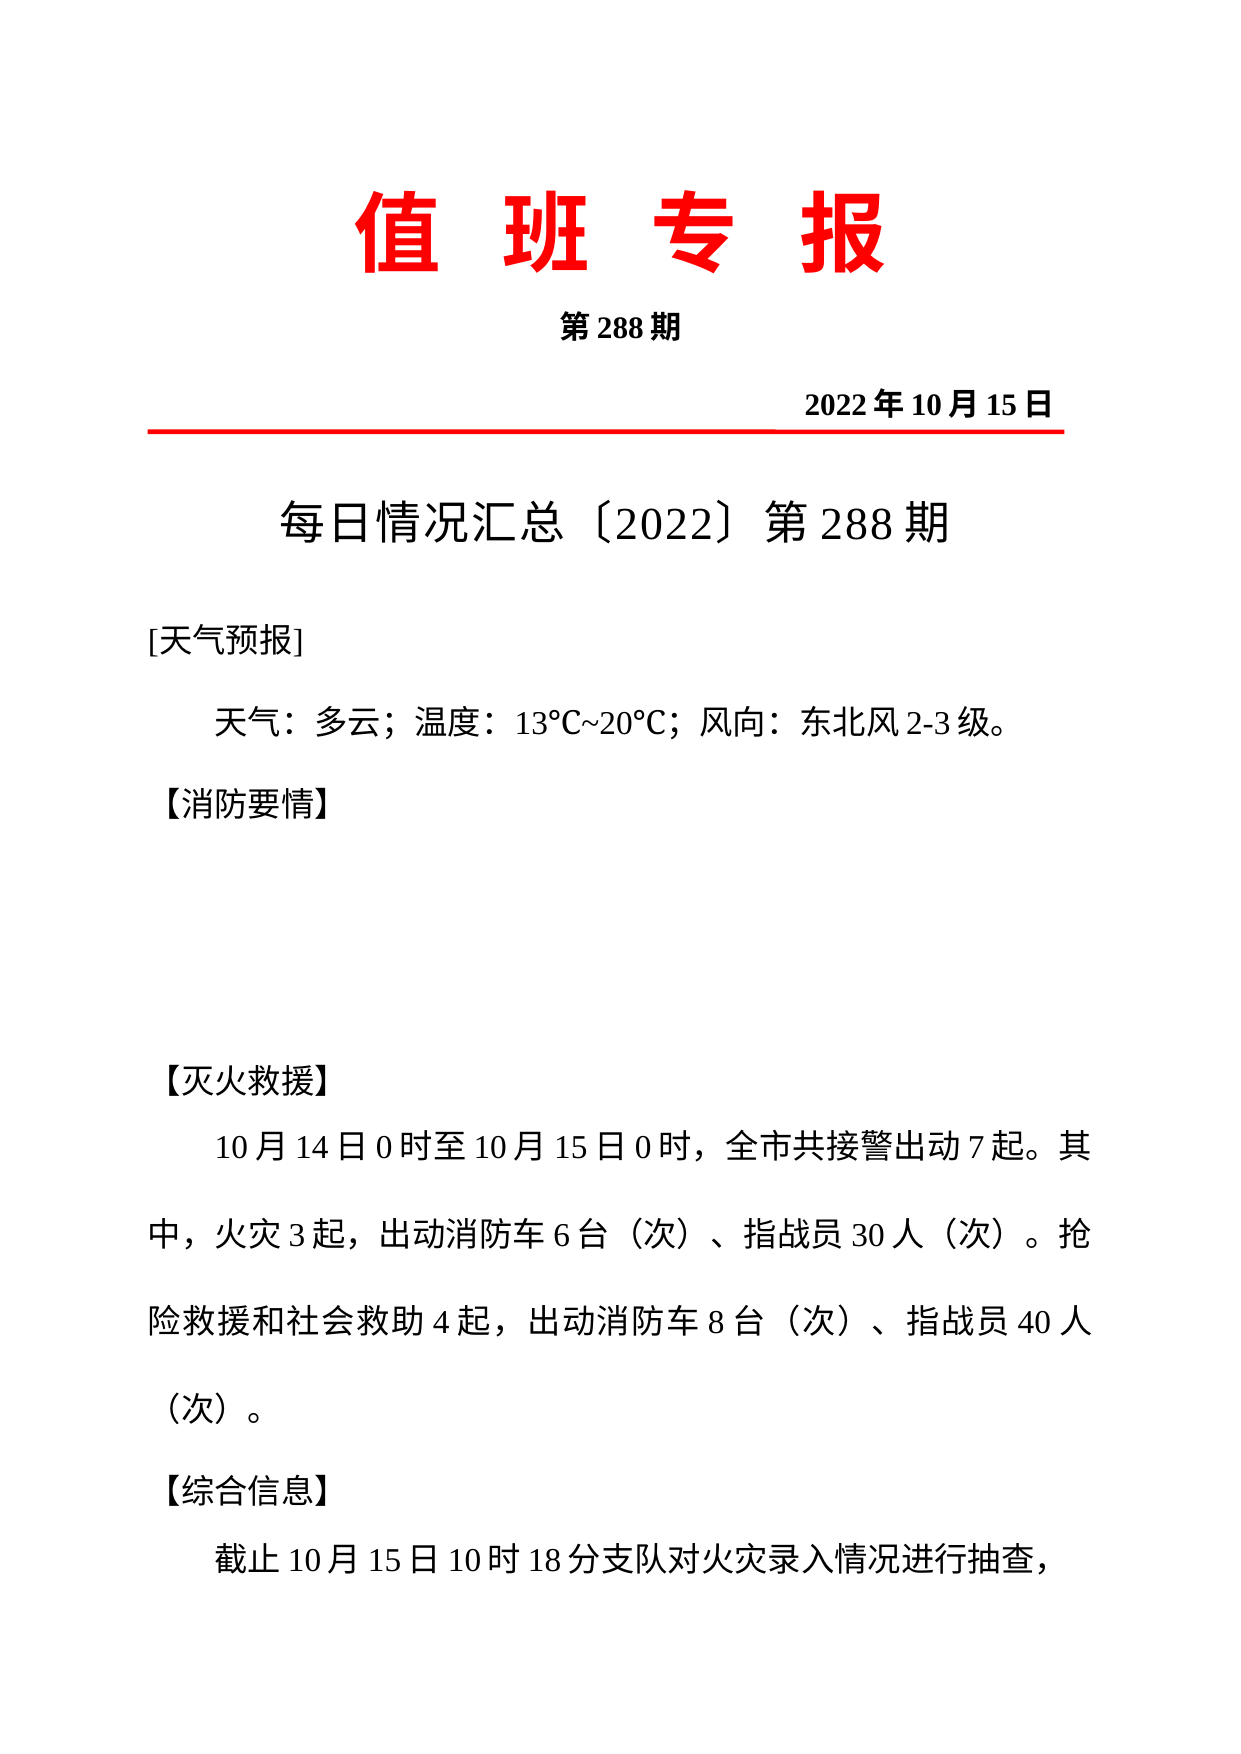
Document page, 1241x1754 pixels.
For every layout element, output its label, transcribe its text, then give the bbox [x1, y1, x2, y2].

text 每日情况汇总〔2022〕第288期 [148, 471, 1092, 568]
text 【综合信息】 [148, 1456, 1092, 1521]
text 天气：多云；温度：13℃~20℃；风向：东北风2-3级。 [148, 688, 1092, 753]
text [148, 1524, 1092, 1589]
text 2022年10月15日 [148, 379, 1092, 425]
text 值 班 专 报 [148, 162, 1092, 292]
text 第288期 [148, 292, 1092, 357]
text 10月14日0时至10月15日0时，全市共接警出动7起。其中，火灾3起，出动消防车6台（次）、指战员30人（次）。抢险救援和社会救助4起，出动消防车8台（次）、指战员40人（次）。 [148, 1111, 1092, 1439]
text 【消防要情】 [148, 769, 1092, 834]
text 【灭火救援】 [148, 1046, 1092, 1111]
text [天气预报] [148, 606, 1092, 671]
